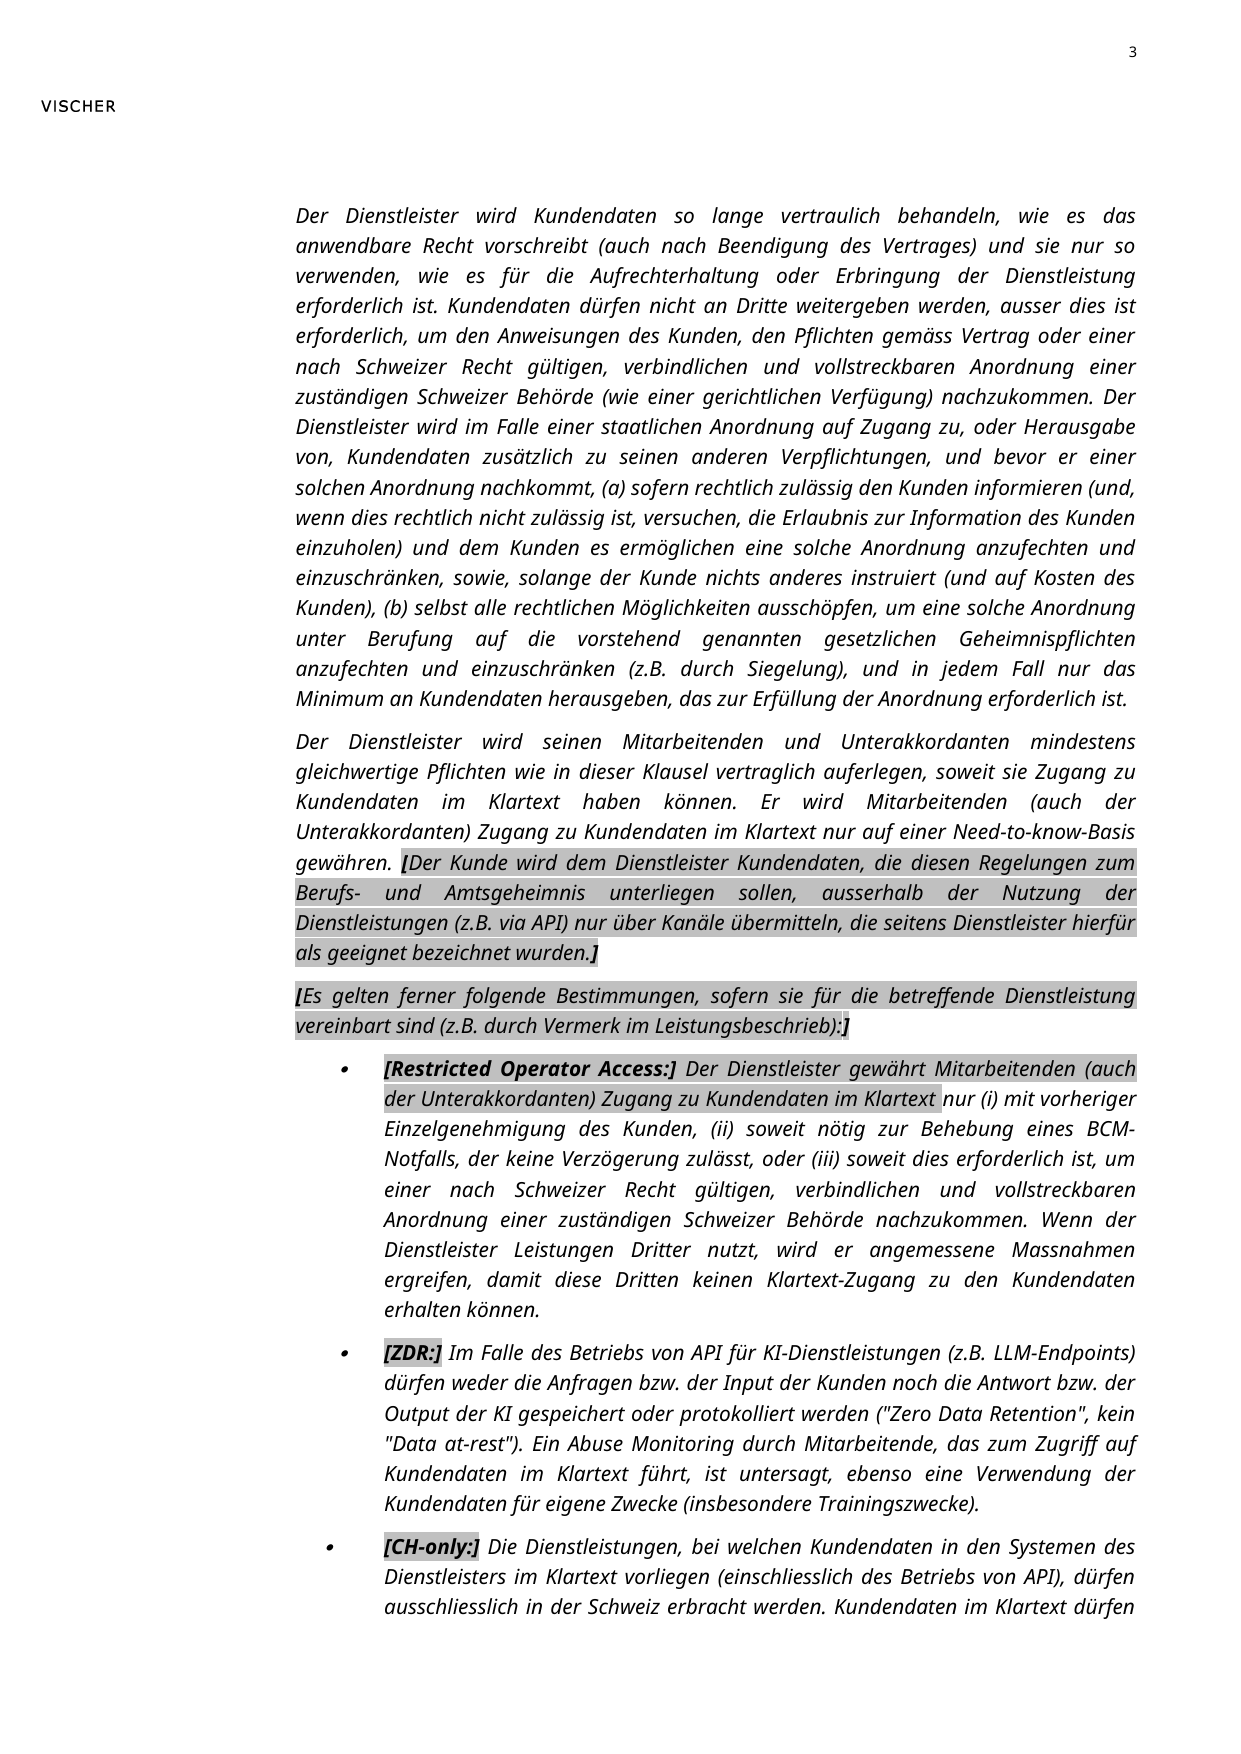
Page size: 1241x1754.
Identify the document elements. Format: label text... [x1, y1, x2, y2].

text [ZDR:] Im Falle des Betriebs von API für KI-Dienstleistungen (z.B. LLM-Endpoints) dürfen weder die Anfragen bzw. der Input der Kunden noch die Antwort bzw. der Output der KI gespeichert oder protokolliert werden ("Zero Data Retention", kein "Data at-rest"). Ein Abuse Monitoring durch Mitarbeitende, das zum Zugriff auf Kundendaten im Klartext führt, ist untersagt, ebenso eine Verwendung der Kundendaten für eigene Zwecke (insbesondere Trainingszwecke). [339, 1337, 1137, 1518]
text [Es gelten ferner folgende Bestimmungen, sofern sie für die betreffende Dienstleistung vereinbart sind (z.B. durch Vermerk im Leistungsbeschrieb):] [295, 1009, 1137, 1040]
text Der Dienstleister wird Kundendaten so lange vertraulich behandeln, wie es das anwendbare Recht vorschreibt (auch nach Beendigung des Vertrages) und sie nur so verwenden, wie es für die Aufrechterhaltung oder Erbringung der Dienstleistung erforderlich ist. Kundendaten dürfen nicht an Dritte weitergeben werden, ausser dies ist erforderlich, um den Anweisungen des Kunden, den Pflichten gemäss Vertrag oder einer nach Schweizer Recht gültigen, verbindlichen und vollstreckbaren Anordnung einer zuständigen Schweizer Behörde (wie einer gerichtlichen Verfügung) nachzukommen. Der Dienstleister wird im Falle einer staatlichen Anordnung auf Zugang zu, oder Herausgabe von, Kundendaten zusätzlich zu seinen anderen Verpflichtungen, und bevor er einer solchen Anordnung nachkommt, (a) sofern rechtlich zulässig den Kunden informieren (und, wenn dies rechtlich nicht zulässig ist, versuchen, die Erlaubnis zur Information des Kunden einzuholen) und dem Kunden es ermöglichen eine solche Anordnung anzufechten und einzuschränken, sowie, solange der Kunde nichts anderes instruiert (und auf Kosten des Kunden), (b) selbst alle rechtlichen Möglichkeiten ausschöpfen, um eine solche Anordnung unter Berufung auf die vorstehend genannten gesetzlichen Geheimnispflichten anzufechten und einzuschränken (z.B. durch Siegelung), und in jedem Fall nur das Minimum an Kundendaten herausgeben, das zur Erfüllung der Anordnung erforderlich ist. [295, 199, 1137, 713]
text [325, 1530, 1137, 1621]
picture [41, 100, 116, 112]
text Der Dienstleister wird seinen Mitarbeitenden und Unterakkordanten mindestens gleichwertige Pflichten wie in dieser Klausel vertraglich auferlegen, soweit sie Zugang zu Kundendaten im Klartext haben können. Er wird Mitarbeitenden (auch der Unterakkordanten) Zugang zu Kundendaten im Klartext nur auf einer Need-to-know-Basis gewähren. [Der Kunde wird dem Dienstleister Kundendaten, die diesen Regelungen zum Berufs- und Amtsgeheimnis unterliegen sollen, ausserhalb der Nutzung der Dienstleistungen (z.B. via API) nur über Kanäle übermitteln, die seitens Dienstleister hierfür als geeignet bezeichnet wurden.] [295, 725, 1137, 878]
text [Restricted Operator Access:] Der Dienstleister gewährt Mitarbeitenden (auch der Unterakkordanten) Zugang zu Kundendaten im Klartext nur (i) mit vorheriger Einzelgenehmigung des Kunden, (ii) soweit nötig zur Behebung eines BCM-Notfalls, der keine Verzögerung zulässt, oder (iii) soweit dies erforderlich ist, um einer nach Schweizer Recht gültigen, verbindlichen und vollstreckbaren Anordnung einer zuständigen Schweizer Behörde nachzukommen. Wenn der Dienstleister Leistungen Dritter nutzt, wird er angemessene Massnahmen ergreifen, damit diese Dritten keinen Klartext-Zugang zu den Kundendaten erhalten können. [339, 1052, 1137, 1324]
